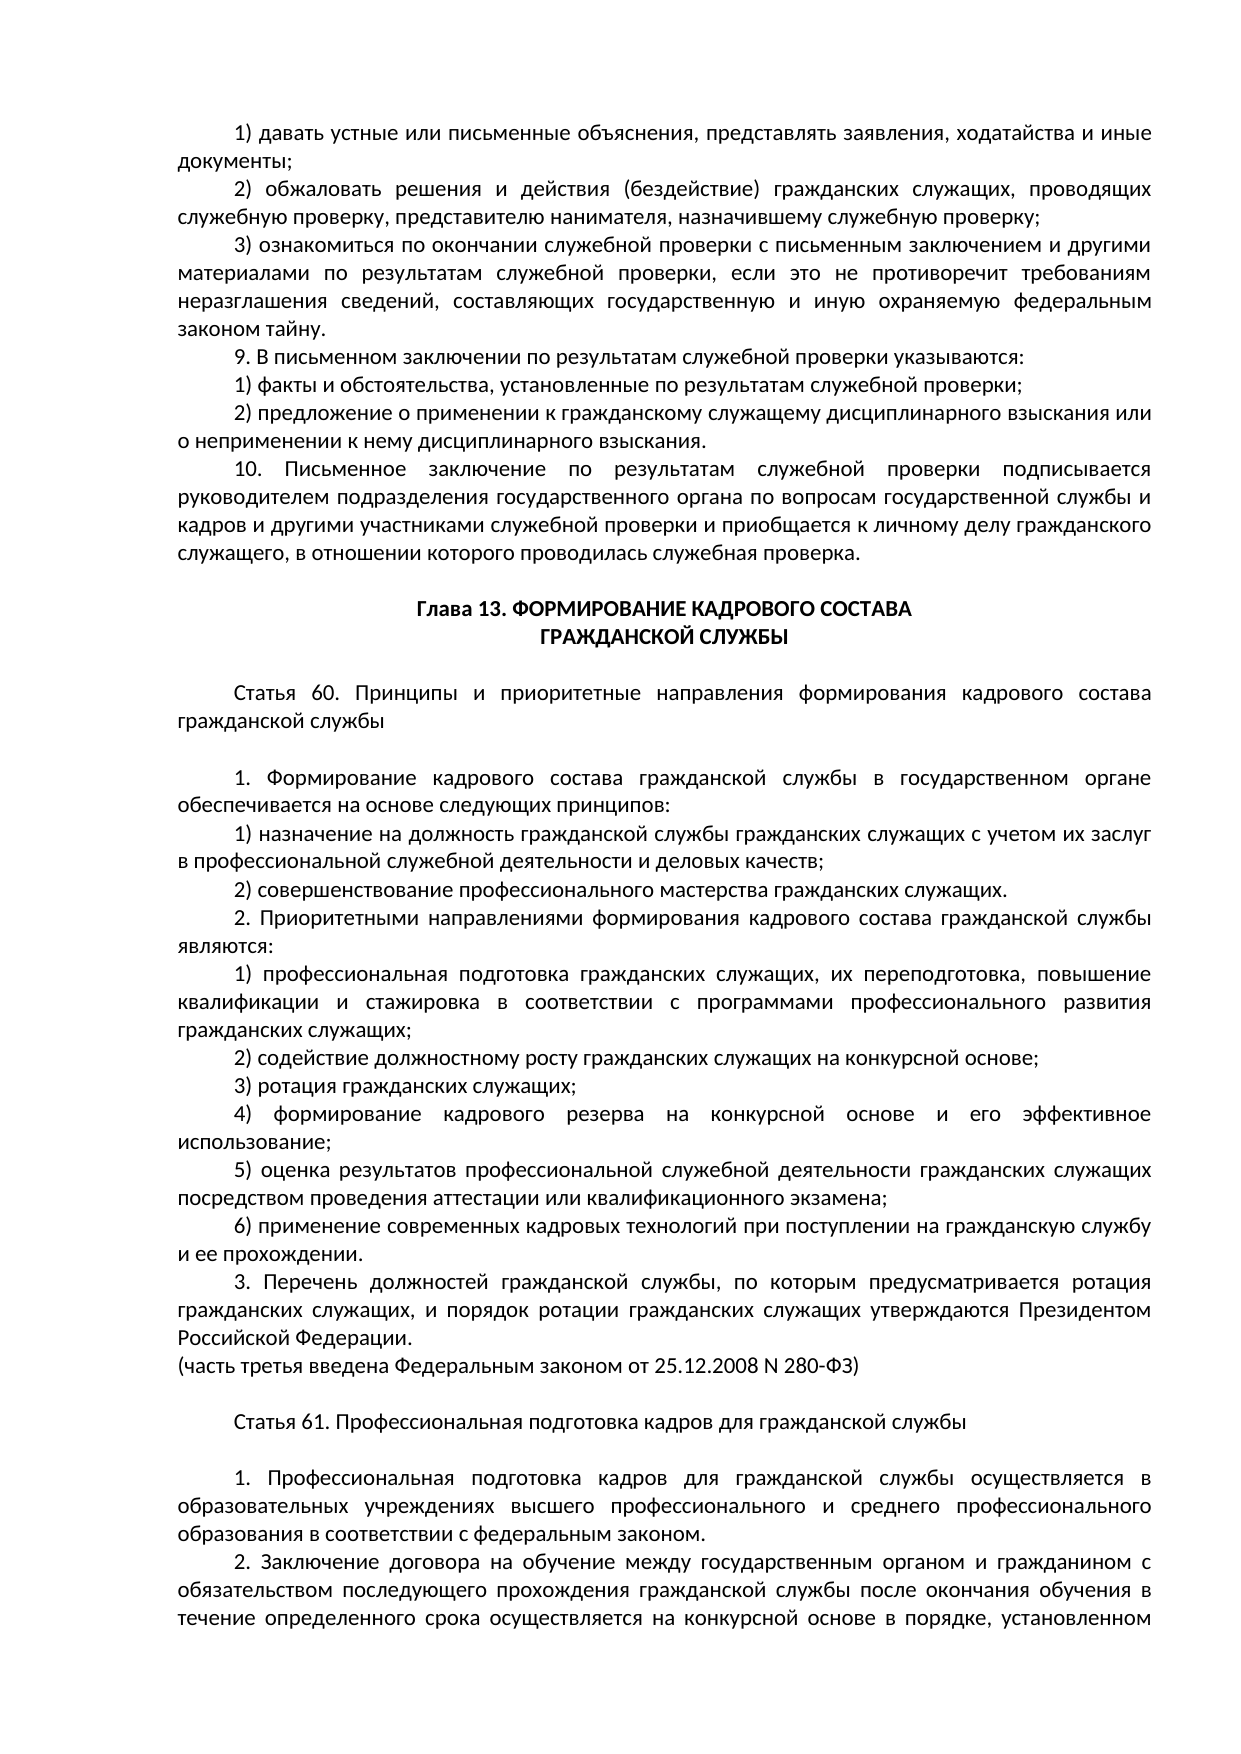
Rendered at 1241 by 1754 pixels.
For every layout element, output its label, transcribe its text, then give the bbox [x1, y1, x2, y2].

text Статья 61. Профессиональная подготовка кадров для гражданской службы [177, 1407, 1152, 1435]
text 2) совершенствование профессионального мастерства гражданских служащих. [177, 875, 1152, 903]
title Глава 13. ФОРМИРОВАНИЕ КАДРОВОГО СОСТАВА [177, 594, 1152, 622]
text 3. Перечень должностей гражданской службы, по которым предусматривается ротация гражданских служащих, и порядок ротации гражданских служащих утверждаются Президентом Российской Федерации. [177, 1267, 1152, 1351]
text 3) ознакомиться по окончании служебной проверки с письменным заключением и другими материалами по результатам служебной проверки, если это не противоречит требованиям неразглашения сведений, составляющих государственную и иную охраняемую федеральным законом тайну. [177, 230, 1152, 342]
text 1. Формирование кадрового состава гражданской службы в государственном органе обеспечивается на основе следующих принципов: [177, 763, 1152, 819]
text 1) профессиональная подготовка гражданских служащих, их переподготовка, повышение квалификации и стажировка в соответствии с программами профессионального развития гражданских служащих; [177, 959, 1152, 1043]
text 1) назначение на должность гражданской службы гражданских служащих с учетом их заслуг в профессиональной служебной деятельности и деловых качеств; [177, 819, 1152, 875]
text 1) давать устные или письменные объяснения, представлять заявления, ходатайства и иные документы; [177, 118, 1152, 174]
text 10. Письменное заключение по результатам служебной проверки подписывается руководителем подразделения государственного органа по вопросам государственной службы и кадров и другими участниками служебной проверки и приобщается к личному делу гражданского служащего, в отношении которого проводилась служебная проверка. [177, 454, 1152, 566]
title ГРАЖДАНСКОЙ СЛУЖБЫ [177, 622, 1152, 651]
text 5) оценка результатов профессиональной служебной деятельности гражданских служащих посредством проведения аттестации или квалификационного экзамена; [177, 1155, 1152, 1211]
text 6) применение современных кадровых технологий при поступлении на гражданскую службу и ее прохождении. [177, 1211, 1152, 1267]
text (часть третья введена Федеральным законом от 25.12.2008 N 280-ФЗ) [177, 1351, 1152, 1379]
text 1) факты и обстоятельства, установленные по результатам служебной проверки; [177, 370, 1152, 398]
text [177, 1547, 1152, 1631]
text 2. Приоритетными направлениями формирования кадрового состава гражданской службы являются: [177, 903, 1152, 959]
text 4) формирование кадрового резерва на конкурсной основе и его эффективное использование; [177, 1099, 1152, 1155]
text 1. Профессиональная подготовка кадров для гражданской службы осуществляется в образовательных учреждениях высшего профессионального и среднего профессионального образования в соответствии с федеральным законом. [177, 1463, 1152, 1547]
text Статья 60. Принципы и приоритетные направления формирования кадрового состава гражданской службы [177, 678, 1152, 734]
text 3) ротация гражданских служащих; [177, 1071, 1152, 1099]
text 2) содействие должностному росту гражданских служащих на конкурсной основе; [177, 1043, 1152, 1071]
text 2) предложение о применении к гражданскому служащему дисциплинарного взыскания или о неприменении к нему дисциплинарного взыскания. [177, 398, 1152, 454]
text 9. В письменном заключении по результатам служебной проверки указываются: [177, 342, 1152, 370]
text 2) обжаловать решения и действия (бездействие) гражданских служащих, проводящих служебную проверку, представителю нанимателя, назначившему служебную проверку; [177, 174, 1152, 230]
